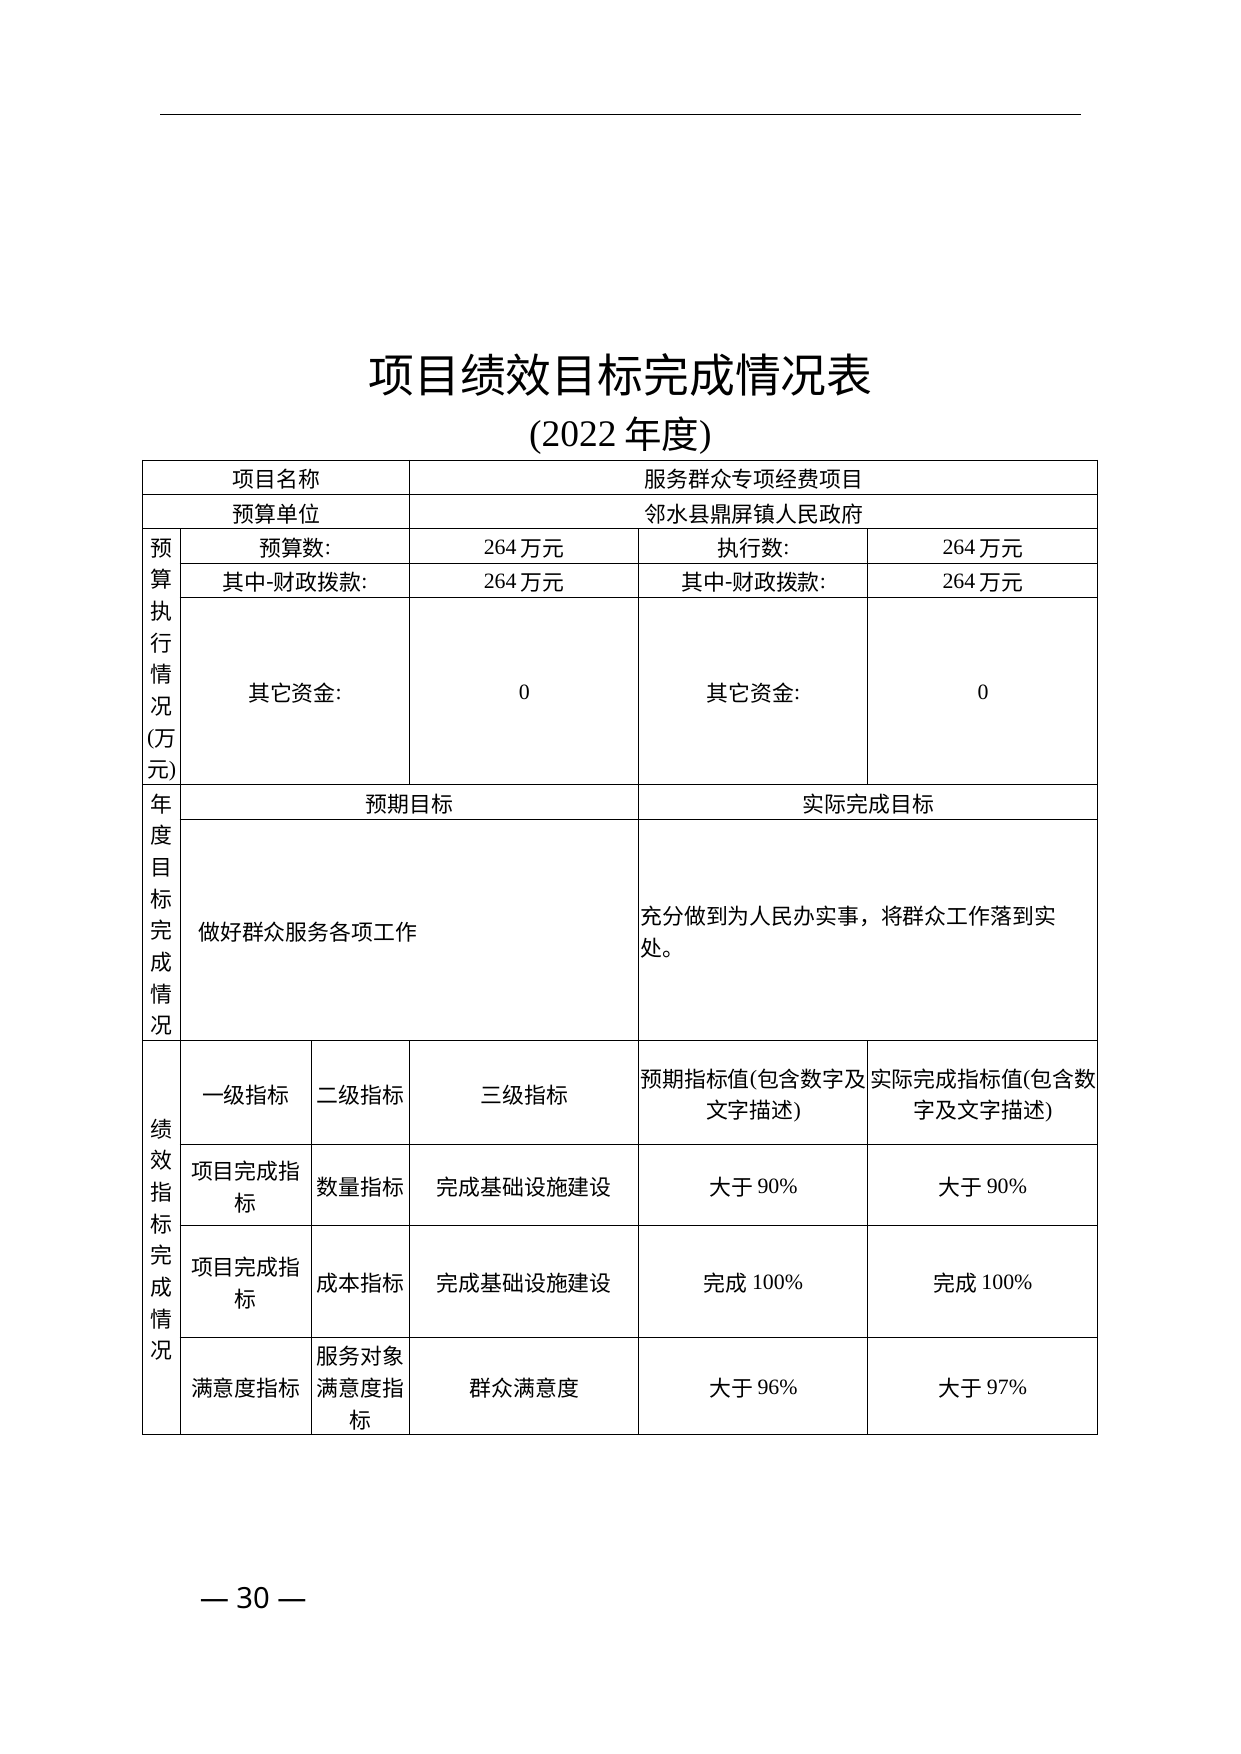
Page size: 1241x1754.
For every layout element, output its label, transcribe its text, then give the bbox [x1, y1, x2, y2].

table_cell 实际完成指标值(包含数字及文字描述) [868, 1041, 1097, 1144]
table_cell 群众满意度 [410, 1338, 638, 1434]
table_cell 做好群众服务各项工作 [181, 820, 638, 1040]
table_cell 预算单位 [143, 495, 409, 528]
table_cell 项目名称 [143, 461, 409, 494]
table_cell 邻水县鼎屏镇人民政府 [410, 495, 1097, 528]
table_cell 其中-财政拨款: [639, 564, 867, 597]
table_cell 充分做到为人民办实事，将群众工作落到实处。 [639, 820, 1097, 1040]
table_cell 0 [410, 598, 638, 784]
table_cell 264万元 [868, 564, 1097, 597]
table_cell 年度目标完成情况 [143, 785, 180, 1040]
table_cell 大于96% [639, 1338, 867, 1434]
table_cell 绩效指标完成情况 [143, 1041, 180, 1434]
table_cell 一级指标 [181, 1041, 311, 1144]
table_cell 其它资金: [639, 598, 867, 784]
table_cell 满意度指标 [181, 1338, 311, 1434]
table_cell 预期目标 [181, 785, 638, 818]
table_cell 成本指标 [312, 1226, 409, 1337]
table_cell 其中-财政拨款: [181, 564, 409, 597]
table_cell 其它资金: [181, 598, 409, 784]
table_cell 0 [868, 598, 1097, 784]
table_cell 完成基础设施建设 [410, 1226, 638, 1337]
table_cell 实际完成目标 [639, 785, 1097, 818]
table_cell 完成基础设施建设 [410, 1145, 638, 1225]
table_cell 预算数: [181, 529, 409, 562]
table_cell 服务对象满意度指标 [312, 1338, 409, 1434]
table_cell 264万元 [868, 529, 1097, 562]
table_cell 数量指标 [312, 1145, 409, 1225]
table_cell 264万元 [410, 564, 638, 597]
table_cell 项目完成指标 [181, 1145, 311, 1225]
table_cell 二级指标 [312, 1041, 409, 1144]
table_cell 大于90% [868, 1145, 1097, 1225]
table_cell 大于97% [868, 1338, 1097, 1434]
table_cell 预期指标值(包含数字及文字描述) [639, 1041, 867, 1144]
table_cell 三级指标 [410, 1041, 638, 1144]
table_cell 执行数: [639, 529, 867, 562]
table_cell 完成100% [639, 1226, 867, 1337]
table_cell 大于90% [639, 1145, 867, 1225]
table_header 项目绩效目标完成情况表 (2022年度) [143, 338, 1097, 460]
table_cell 项目完成指标 [181, 1226, 311, 1337]
table_cell 完成100% [868, 1226, 1097, 1337]
table_cell 264万元 [410, 529, 638, 562]
table_cell 预算执行情况(万元) [143, 529, 180, 784]
table_cell 服务群众专项经费项目 [410, 461, 1097, 494]
